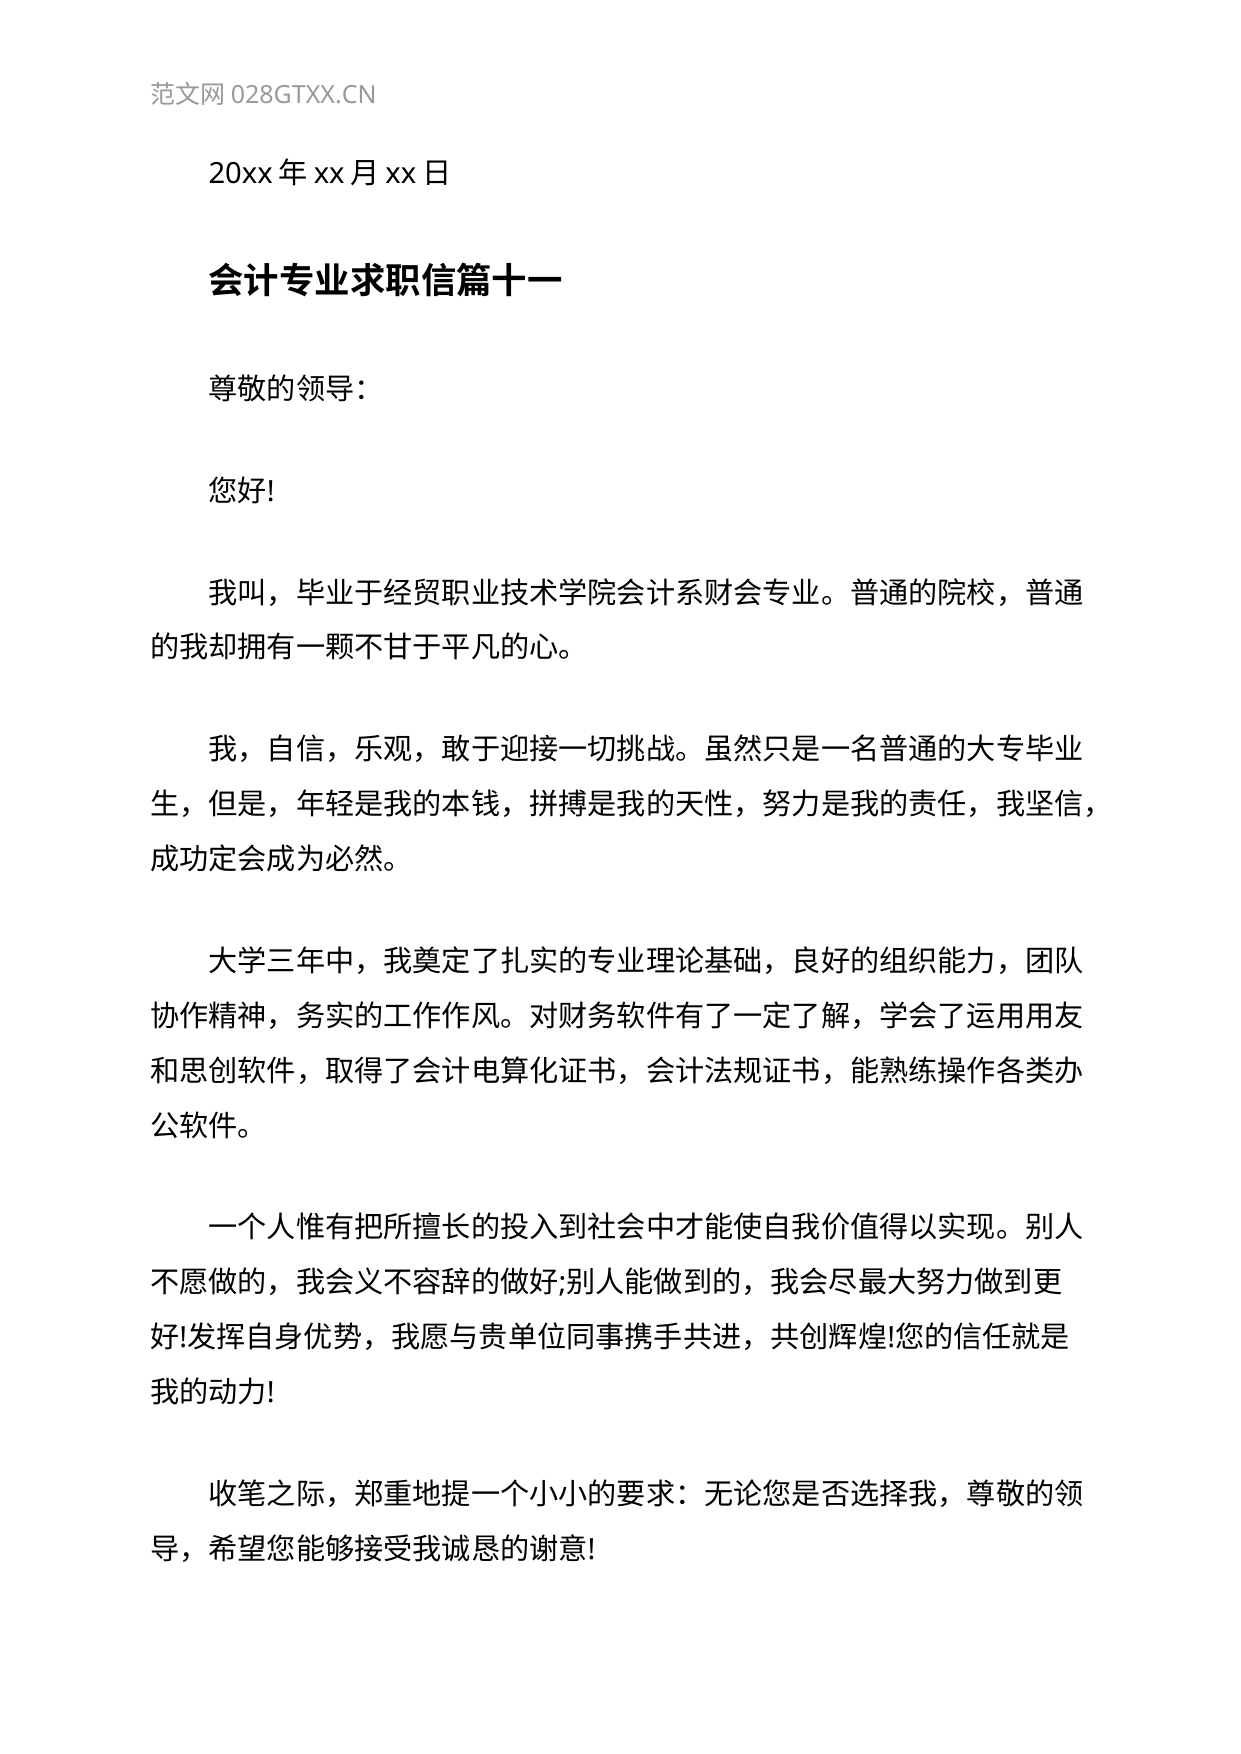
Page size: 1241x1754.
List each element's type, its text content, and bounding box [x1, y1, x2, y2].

text 一个人惟有把所擅长的投入到社会中才能使自我价值得以实现。别人不愿做的，我会义不容辞的做好;别人能做到的，我会尽最大努力做到更好!发挥自身优势，我愿与贵单位同事携手共进，共创辉煌!您的信任就是我的动力! [150, 1204, 1090, 1411]
text 我叫，毕业于经贸职业技术学院会计系财会专业。普通的院校，普通的我却拥有一颗不甘于平凡的心。 [150, 569, 1090, 666]
text 我，自信，乐观，敢于迎接一切挑战。虽然只是一名普通的大专毕业生，但是，年轻是我的本钱，拼搏是我的天性，努力是我的责任，我坚信，成功定会成为必然。 [150, 726, 1090, 878]
text 大学三年中，我奠定了扎实的专业理论基础，良好的组织能力，团队协作精神，务实的工作作风。对财务软件有了一定了解，学会了运用用友和思创软件，取得了会计电算化证书，会计法规证书，能熟练操作各类办公软件。 [150, 937, 1090, 1144]
text 收笔之际，郑重地提一个小小的要求：无论您是否选择我，尊敬的领导，希望您能够接受我诚恳的谢意! [150, 1471, 1090, 1568]
text 会计专业求职信篇十一 [150, 252, 1090, 303]
text 20xx年xx月xx日 [150, 150, 1090, 192]
text 您好! [150, 467, 1090, 509]
text 尊敬的领导： [150, 365, 1090, 408]
